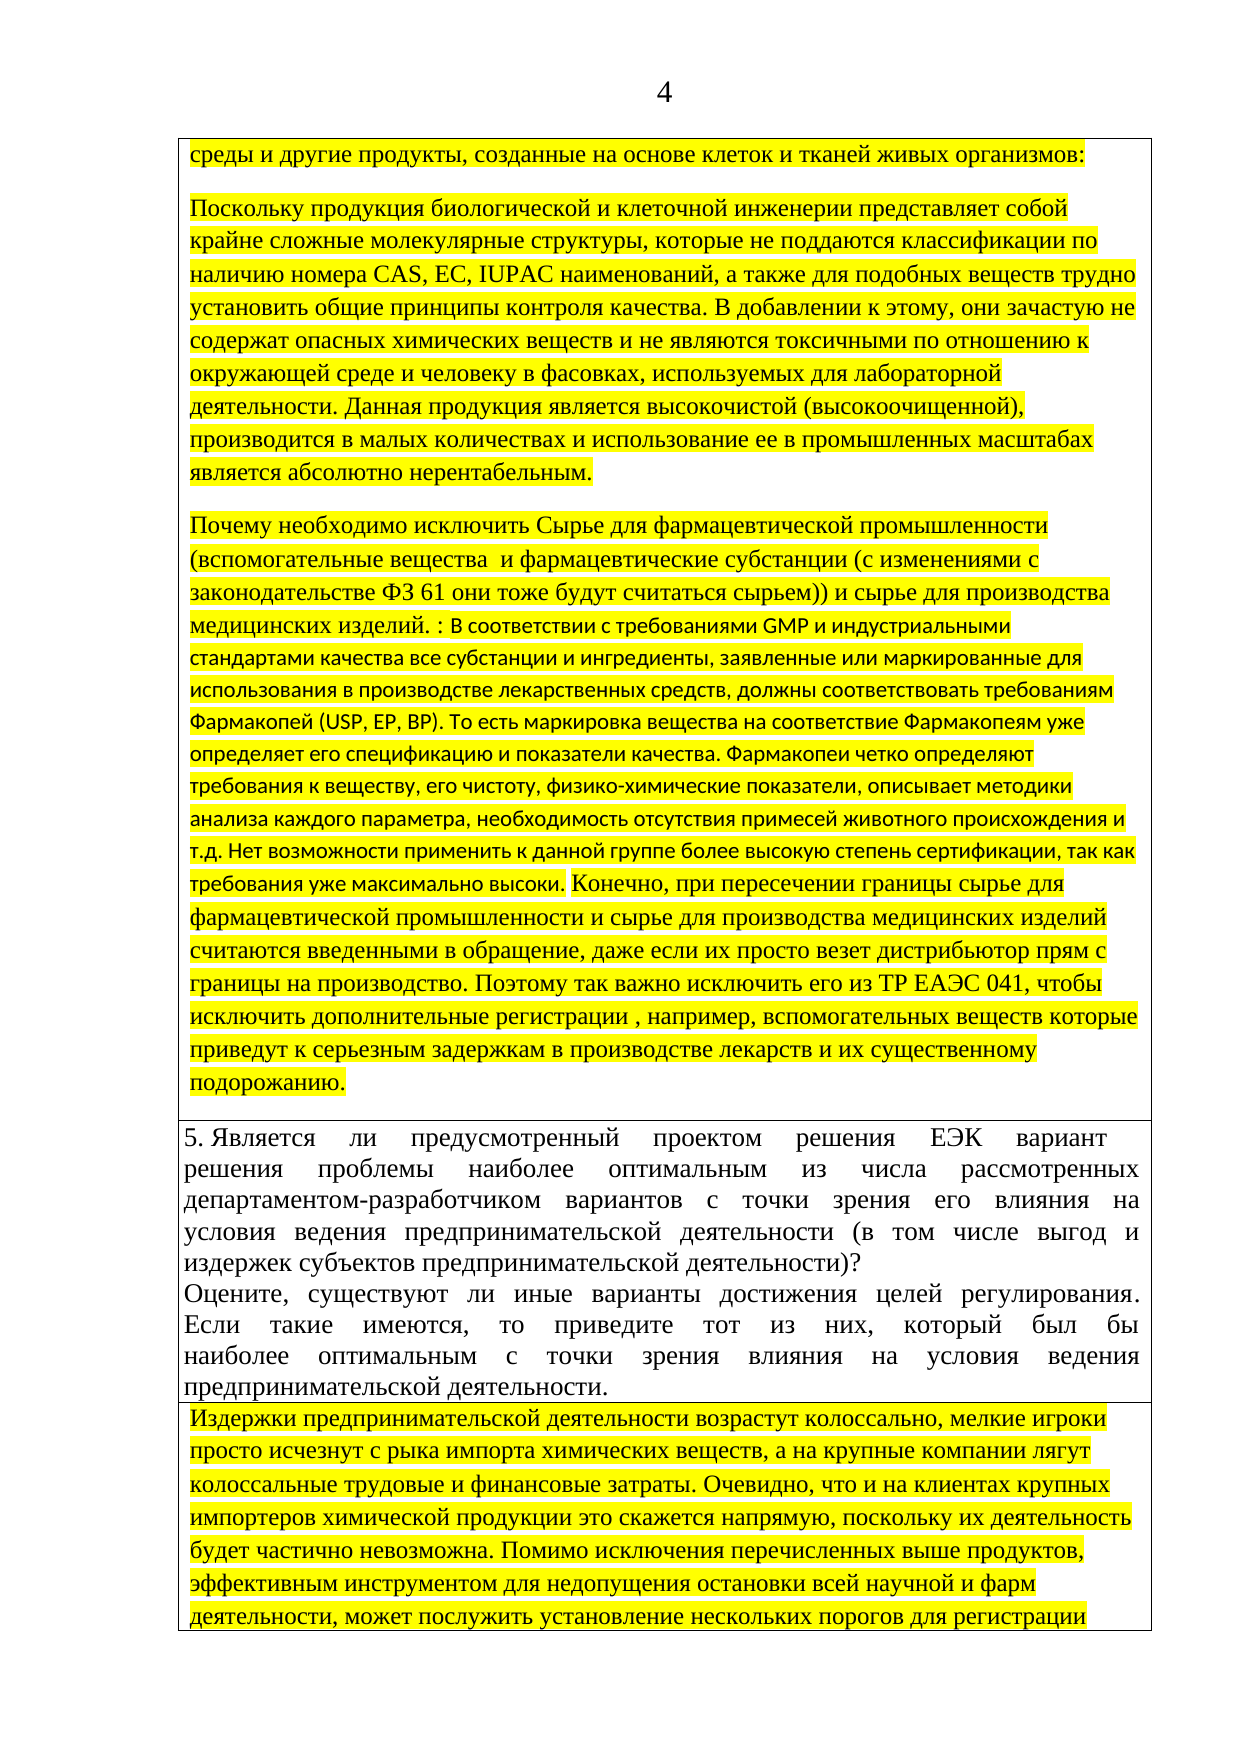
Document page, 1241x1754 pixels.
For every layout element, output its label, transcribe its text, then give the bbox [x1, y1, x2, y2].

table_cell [179, 139, 1151, 1120]
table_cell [179, 1403, 1151, 1629]
table_cell 5. Является ли предусмотренный проектом решения ЕЭК вариант решения проблемы наиболее оптимальным из числа рассмотренных департаментом-разработчиком вариантов с точки зрения его влияния на условия ведения предпринимательской деятельности (в том числе выгод и издержек субъектов предпринимательской деятельности)? Оцените, существуют ли иные варианты достижения целей регулирования. Если такие имеются, то приведите тот из них, который был бы наиболее оптимальным с точки зрения влияния на условия ведения предпринимательской деятельности. [179, 1121, 1151, 1402]
